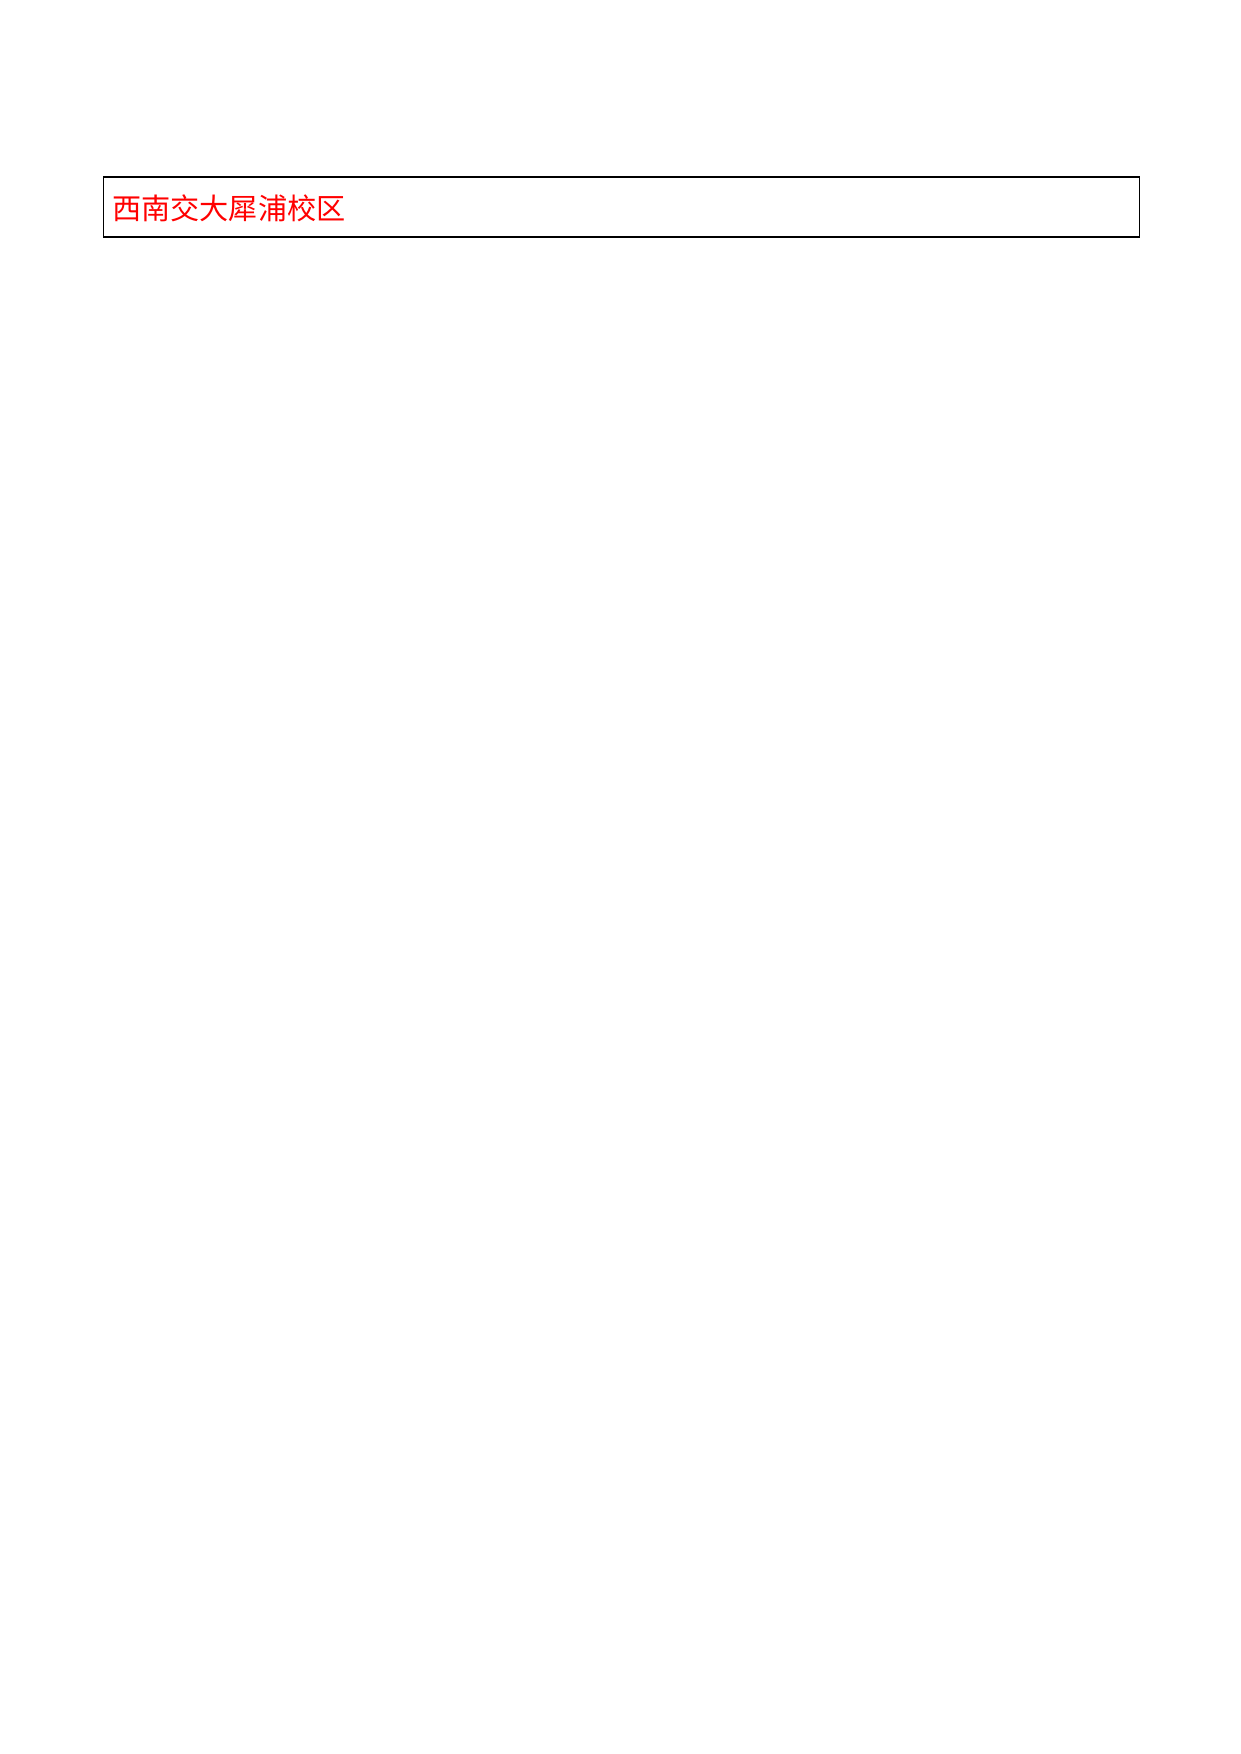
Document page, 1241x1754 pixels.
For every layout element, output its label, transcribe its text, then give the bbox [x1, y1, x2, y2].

table_cell 西南交大犀浦校区 [104, 178, 1139, 236]
